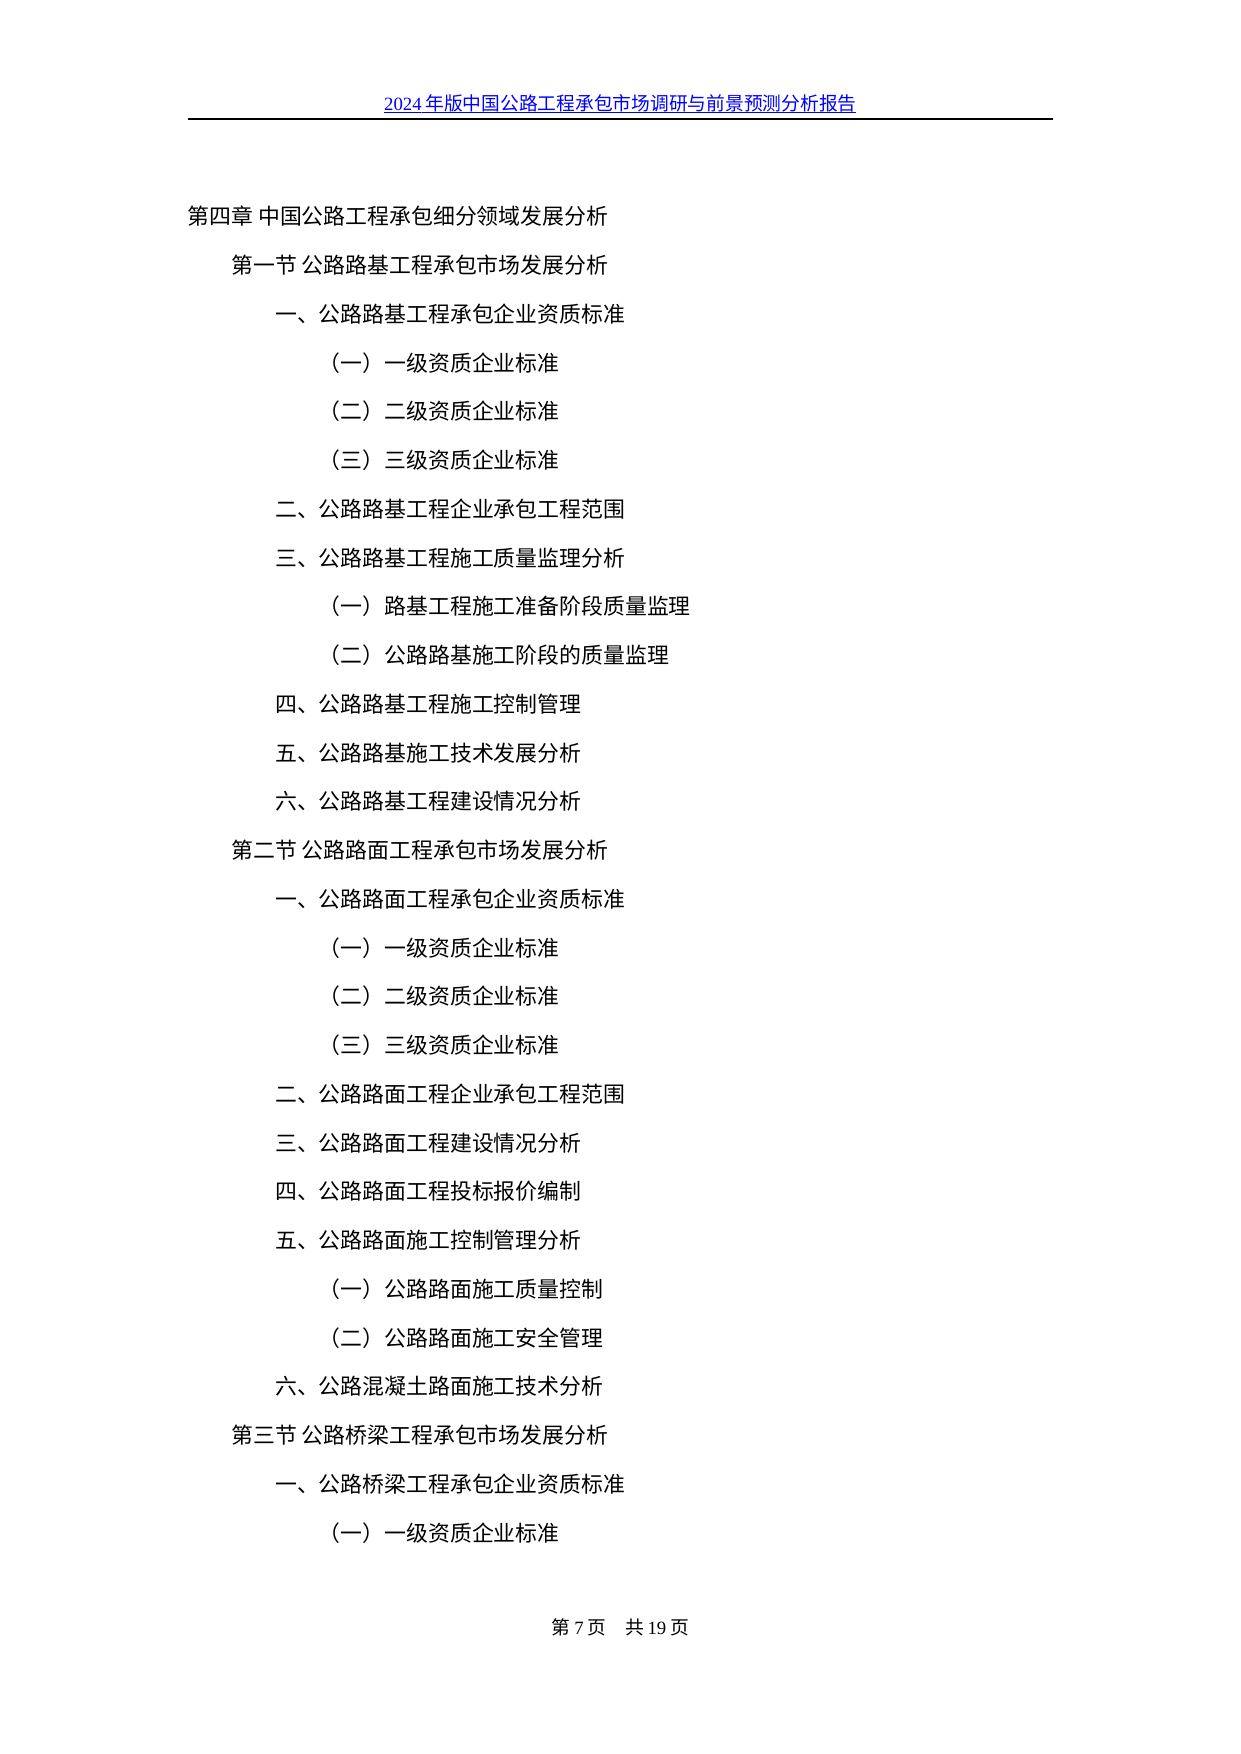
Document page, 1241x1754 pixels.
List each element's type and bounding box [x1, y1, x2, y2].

text [187, 150, 1053, 1548]
